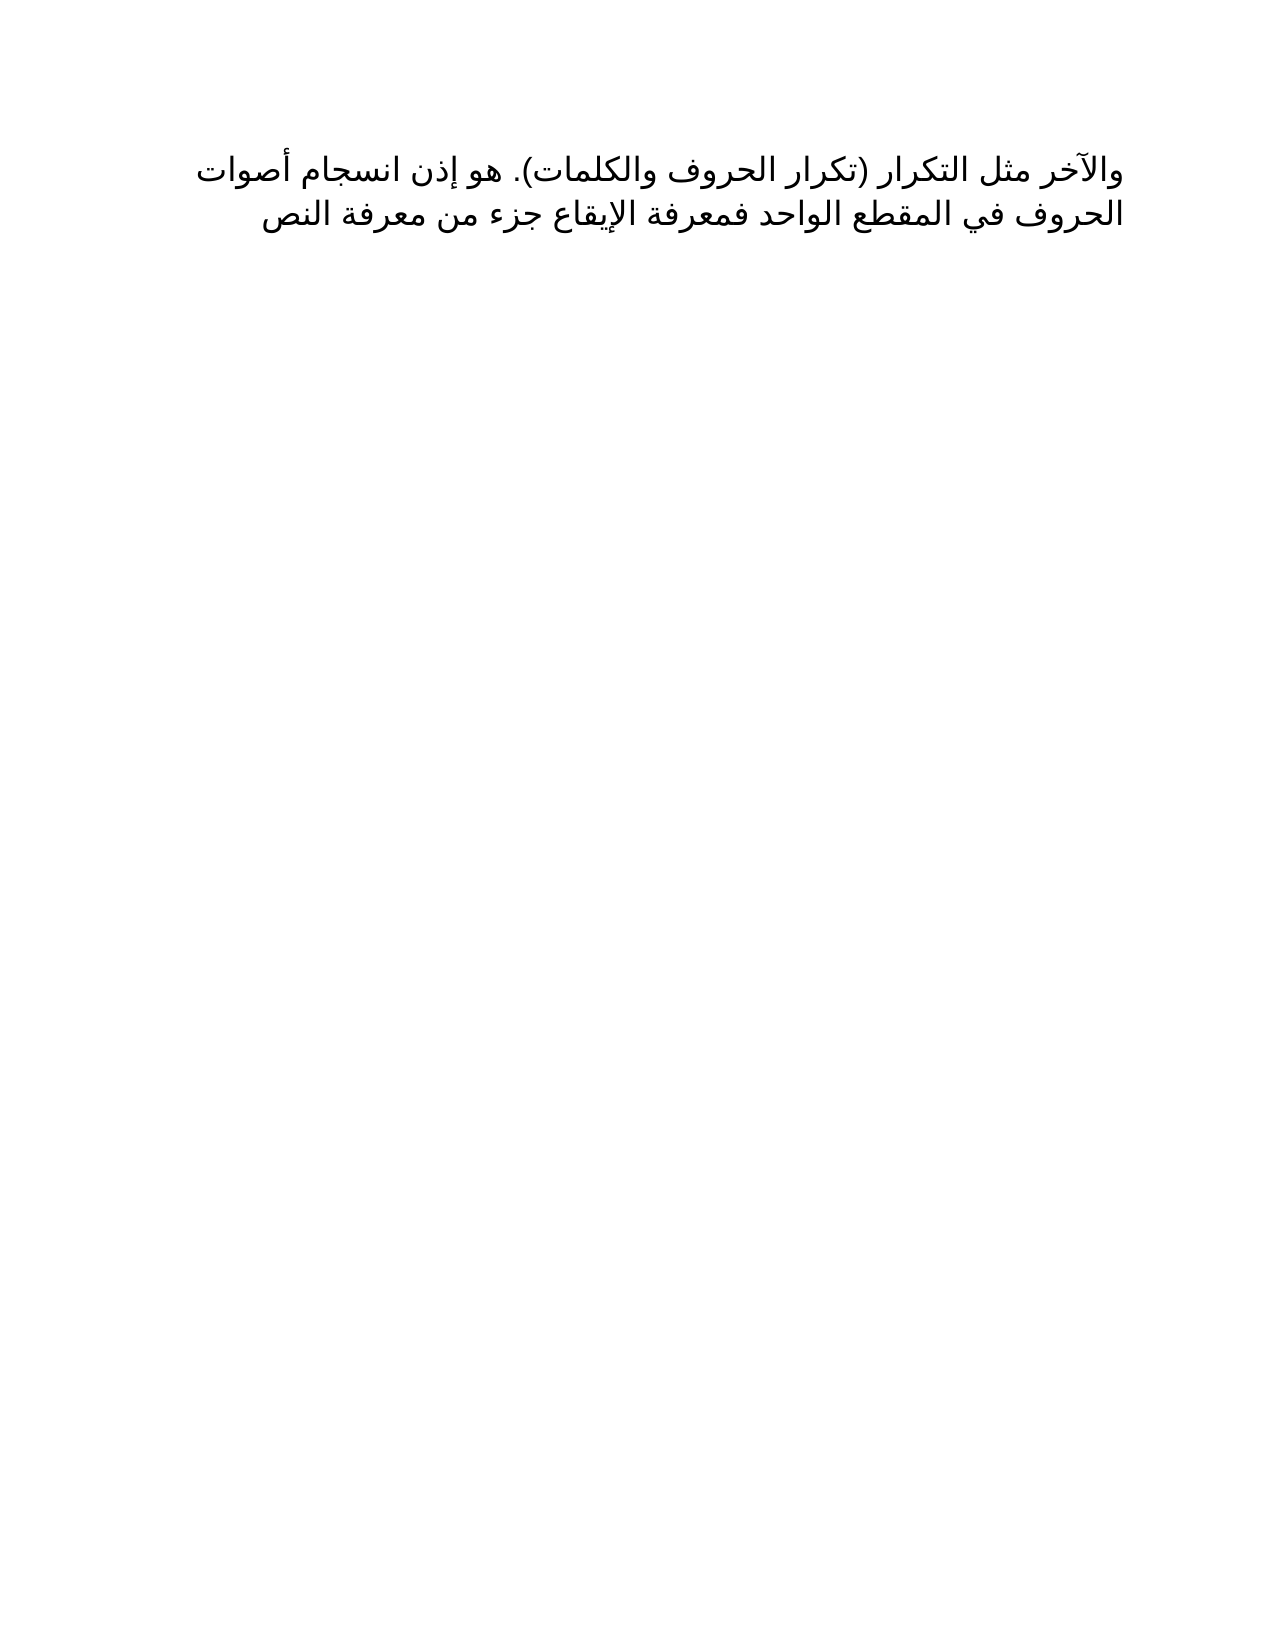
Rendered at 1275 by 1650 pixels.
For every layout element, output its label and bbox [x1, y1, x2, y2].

text [150, 150, 1125, 233]
